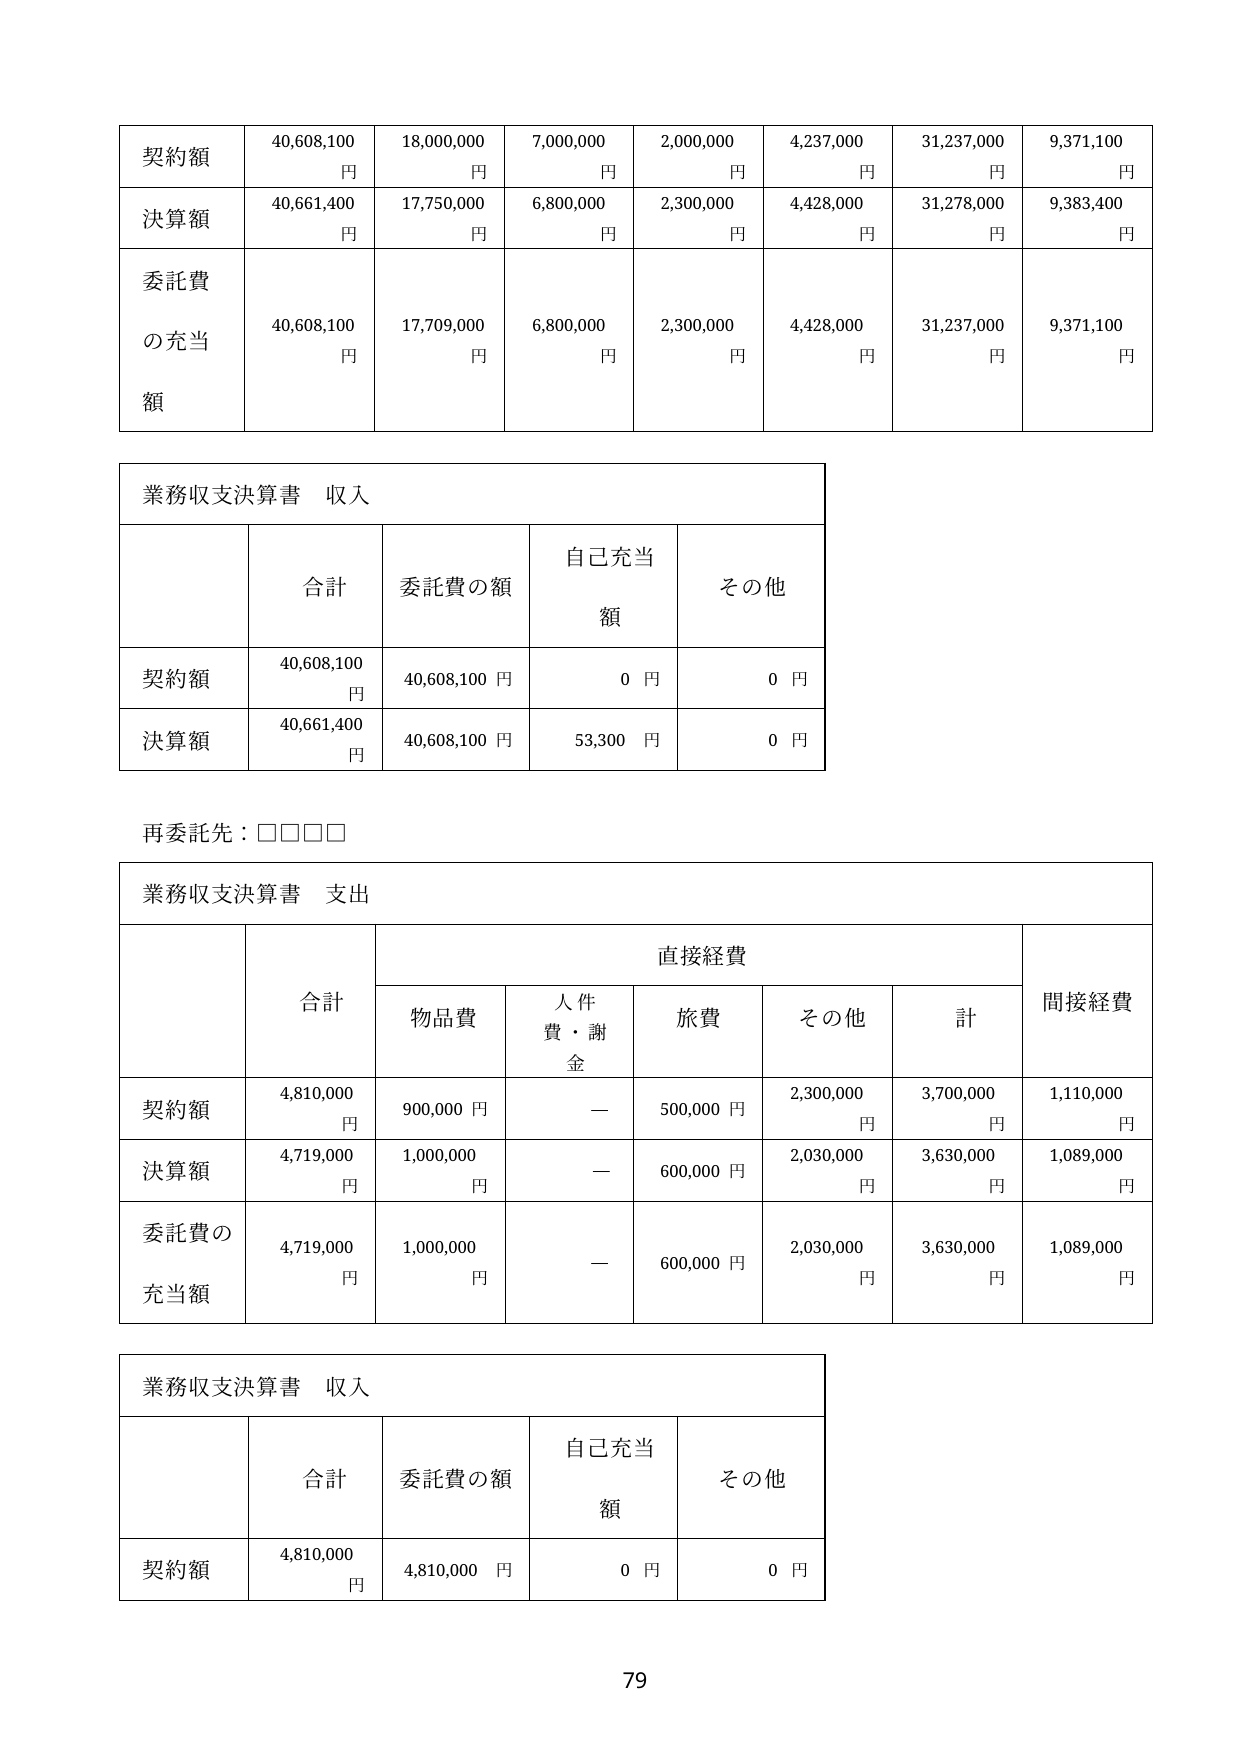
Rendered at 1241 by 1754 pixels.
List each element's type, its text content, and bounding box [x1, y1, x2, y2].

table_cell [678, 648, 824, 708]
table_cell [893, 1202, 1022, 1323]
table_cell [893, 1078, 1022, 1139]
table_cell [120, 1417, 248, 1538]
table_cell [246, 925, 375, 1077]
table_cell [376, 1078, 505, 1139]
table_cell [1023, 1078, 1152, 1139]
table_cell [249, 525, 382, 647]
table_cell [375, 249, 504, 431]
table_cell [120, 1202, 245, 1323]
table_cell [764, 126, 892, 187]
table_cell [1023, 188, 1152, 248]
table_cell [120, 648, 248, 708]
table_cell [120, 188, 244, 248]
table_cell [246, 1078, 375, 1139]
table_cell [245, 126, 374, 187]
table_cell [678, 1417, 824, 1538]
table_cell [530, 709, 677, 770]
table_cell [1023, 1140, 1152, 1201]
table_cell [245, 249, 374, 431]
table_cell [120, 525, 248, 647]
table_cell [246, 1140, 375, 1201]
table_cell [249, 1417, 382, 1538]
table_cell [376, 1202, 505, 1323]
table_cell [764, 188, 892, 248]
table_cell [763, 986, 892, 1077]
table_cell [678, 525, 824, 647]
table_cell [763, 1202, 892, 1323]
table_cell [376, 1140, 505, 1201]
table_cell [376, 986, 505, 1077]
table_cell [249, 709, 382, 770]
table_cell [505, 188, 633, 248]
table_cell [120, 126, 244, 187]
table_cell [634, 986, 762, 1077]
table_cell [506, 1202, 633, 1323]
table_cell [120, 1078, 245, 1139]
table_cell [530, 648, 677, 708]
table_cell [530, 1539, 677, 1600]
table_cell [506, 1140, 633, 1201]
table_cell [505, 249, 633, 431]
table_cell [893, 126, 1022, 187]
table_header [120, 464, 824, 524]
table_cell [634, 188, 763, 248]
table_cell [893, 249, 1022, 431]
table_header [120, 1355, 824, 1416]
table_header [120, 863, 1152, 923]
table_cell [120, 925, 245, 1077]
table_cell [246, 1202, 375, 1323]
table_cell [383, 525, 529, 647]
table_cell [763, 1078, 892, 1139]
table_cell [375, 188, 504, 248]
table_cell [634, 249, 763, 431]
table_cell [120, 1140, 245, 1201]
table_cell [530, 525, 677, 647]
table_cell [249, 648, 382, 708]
text 再委託先：□□□□ [119, 801, 1150, 862]
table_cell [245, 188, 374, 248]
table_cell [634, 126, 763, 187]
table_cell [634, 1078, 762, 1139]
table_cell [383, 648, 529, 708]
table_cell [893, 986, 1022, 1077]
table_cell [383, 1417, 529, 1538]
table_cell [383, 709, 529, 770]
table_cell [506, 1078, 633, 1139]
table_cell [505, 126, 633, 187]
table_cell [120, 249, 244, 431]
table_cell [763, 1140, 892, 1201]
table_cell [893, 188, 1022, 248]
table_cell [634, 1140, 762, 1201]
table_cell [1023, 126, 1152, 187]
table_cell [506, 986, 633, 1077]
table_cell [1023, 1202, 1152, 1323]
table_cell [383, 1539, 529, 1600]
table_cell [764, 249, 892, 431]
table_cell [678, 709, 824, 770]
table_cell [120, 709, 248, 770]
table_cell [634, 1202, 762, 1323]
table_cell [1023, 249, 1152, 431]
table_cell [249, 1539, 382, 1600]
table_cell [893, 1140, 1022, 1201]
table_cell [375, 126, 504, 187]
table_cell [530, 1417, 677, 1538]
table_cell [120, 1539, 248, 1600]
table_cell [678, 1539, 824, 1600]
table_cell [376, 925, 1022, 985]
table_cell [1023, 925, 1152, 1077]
